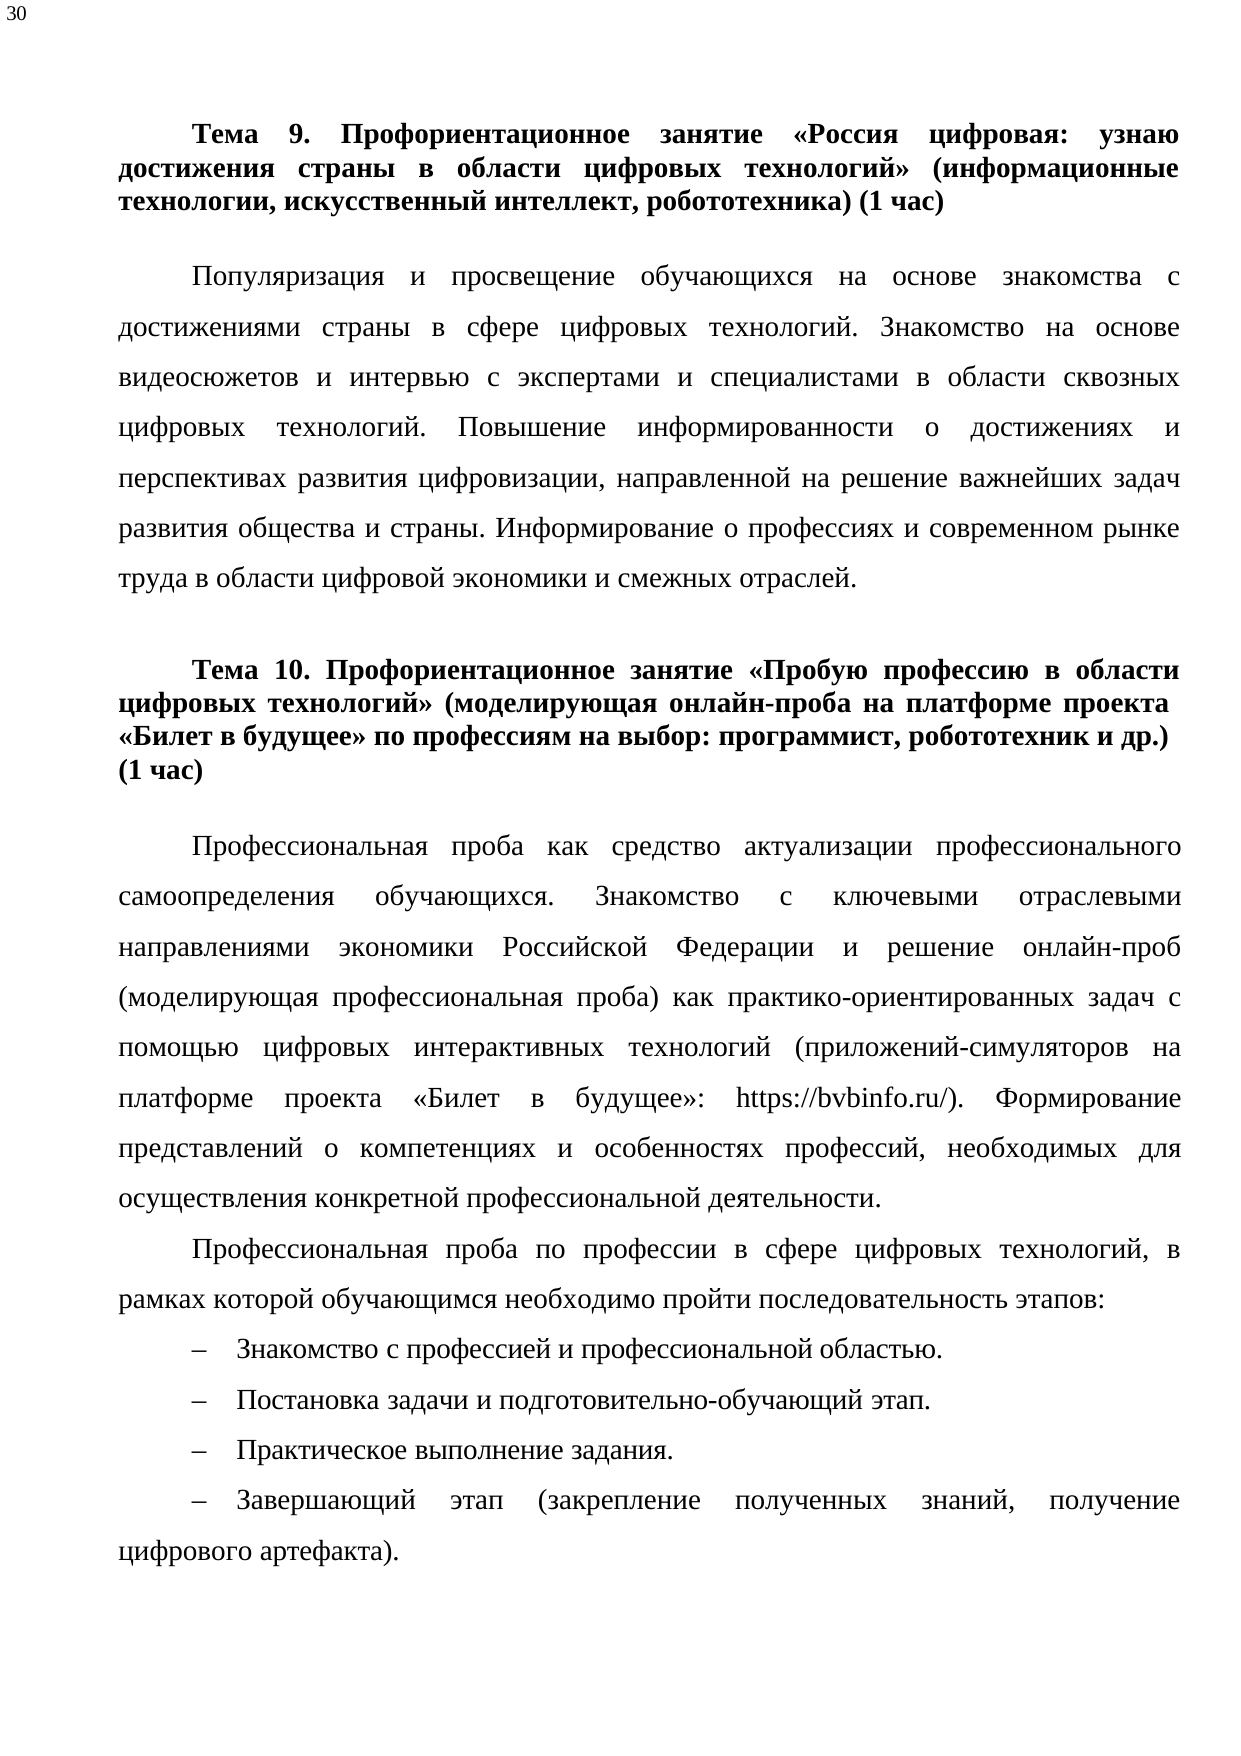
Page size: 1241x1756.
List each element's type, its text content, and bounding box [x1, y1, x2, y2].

subtitle Тема 10. Профориентационное занятие «Пробую профессию в области цифровых технологий» (моделирующая онлайн-проба на платформе проекта [118, 654, 1181, 718]
text «Билет в будущее» по профессиям на выбор: программист, робототехник и др.) (1 час) [118, 719, 1177, 785]
text Профессиональная проба как средство актуализации профессионального самоопределения обучающихся. Знакомство с ключевыми отраслевыми направлениями экономики Российской Федерации и решение онлайн-проб (моделирующая профессиональная проба) как практико-ориентированных задач с помощью цифровых интерактивных технологий (приложений-симуляторов на платформе проекта «Билет в будущее»: https://bvbinfo.ru/). Формирование представлений о компетенциях и особенностях профессий, необходимых для осуществления конкретной профессиональной деятельности. [118, 828, 1182, 1214]
subtitle Тема 9. Профориентационное занятие «Россия цифровая: узнаю достижения страны в области цифровых технологий» (информационные технологии, искусственный интеллект, робототехника) (1 час) [118, 116, 1180, 217]
list Завершающий этап (закрепление полученных знаний, получение цифрового артефакта). [118, 1482, 1180, 1567]
list Практическое выполнение задания. [192, 1432, 1207, 1466]
text Популяризация и просвещение обучающихся на основе знакомства с достижениями страны в сфере цифровых технологий. Знакомство на основе видеосюжетов и интервью с экспертами и специалистами в области сквозных цифровых технологий. Повышение информированности о достижениях и перспективах развития цифровизации, направленной на решение важнейших задач развития общества и страны. Информирование о профессиях и современном рынке труда в области цифровой экономики и смежных отраслей. [118, 258, 1181, 594]
list Постановка задачи и подготовительно-обучающий этап. [192, 1382, 1207, 1415]
list Знакомство с профессией и профессиональной областью. [192, 1332, 1207, 1365]
text Профессиональная проба по профессии в сфере цифровых технологий, в рамках которой обучающимся необходимо пройти последовательность этапов: [118, 1231, 1180, 1315]
